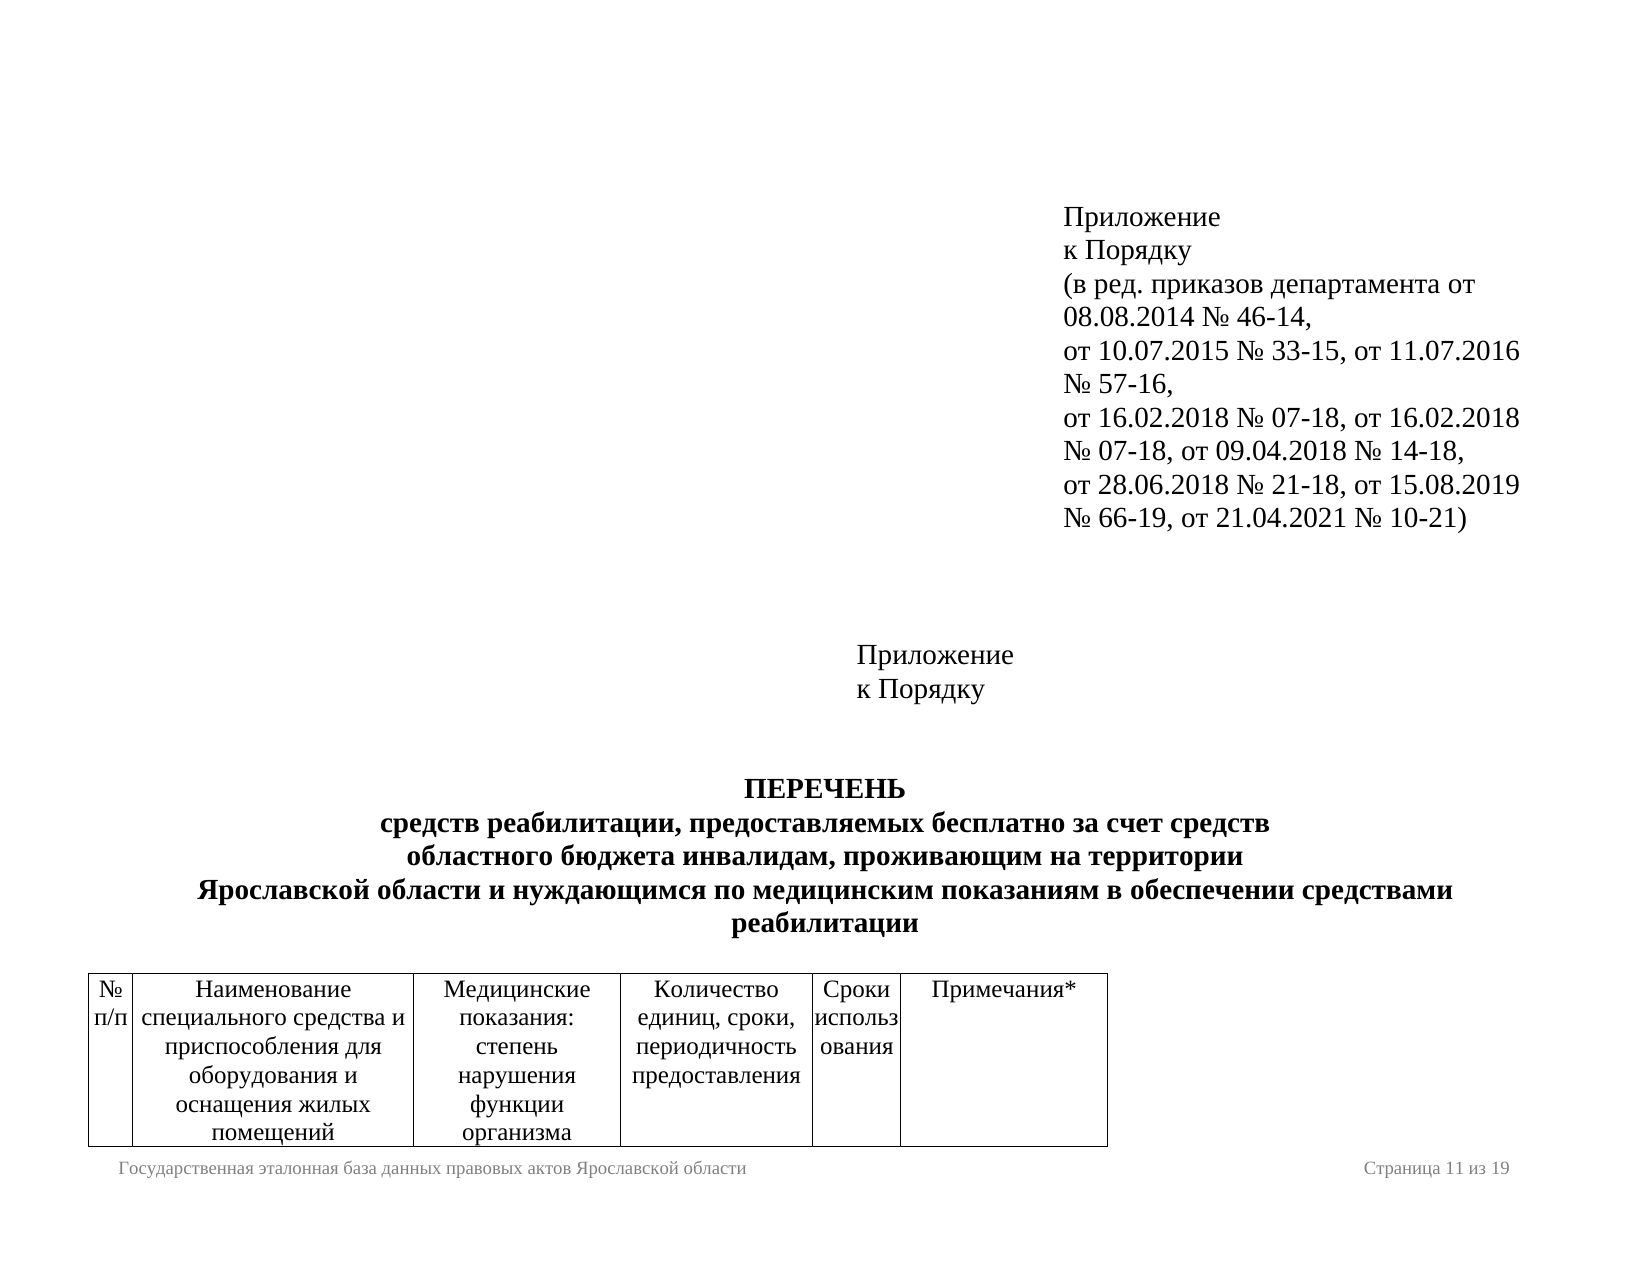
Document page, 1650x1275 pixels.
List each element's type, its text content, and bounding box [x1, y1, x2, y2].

table_header Наименование специального средства и приспособления для оборудования и оснащения жилых помещений [133, 974, 413, 1146]
text средств реабилитации, предоставляемых бесплатно за счет средств [118, 805, 1532, 838]
text от 10.07.2015 № 33-15, от 11.07.2016 № 57-16, [1063, 333, 1532, 400]
table_header Примечания* [901, 974, 1107, 1146]
text Приложение [856, 637, 1532, 671]
table_header Количество единиц, сроки, периодичность предоставления [621, 974, 812, 1146]
text (в ред. приказов департамента от 08.08.2014 № 46-14, [1063, 266, 1532, 333]
text Приложение [1063, 199, 1532, 232]
text от 28.06.2018 № 21-18, от 15.08.2019 № 66-19, от 21.04.2021 № 10-21) [1063, 467, 1532, 534]
table_header № п/п [89, 974, 132, 1146]
text областного бюджета инвалидам, проживающим на территории [118, 838, 1532, 872]
text к Порядку [1063, 232, 1532, 266]
text к Порядку [856, 671, 1532, 704]
table_header Сроки использования [813, 974, 900, 1146]
text Ярославской области и нуждающимся по медицинским показаниям в обеспечении средствами реабилитации [118, 872, 1532, 939]
table_header Медицинские показания: степень нарушения функции организма [414, 974, 620, 1146]
text ПЕРЕЧЕНЬ [118, 771, 1532, 805]
text от 16.02.2018 № 07-18, от 16.02.2018 № 07-18, от 09.04.2018 № 14-18, [1063, 400, 1532, 467]
